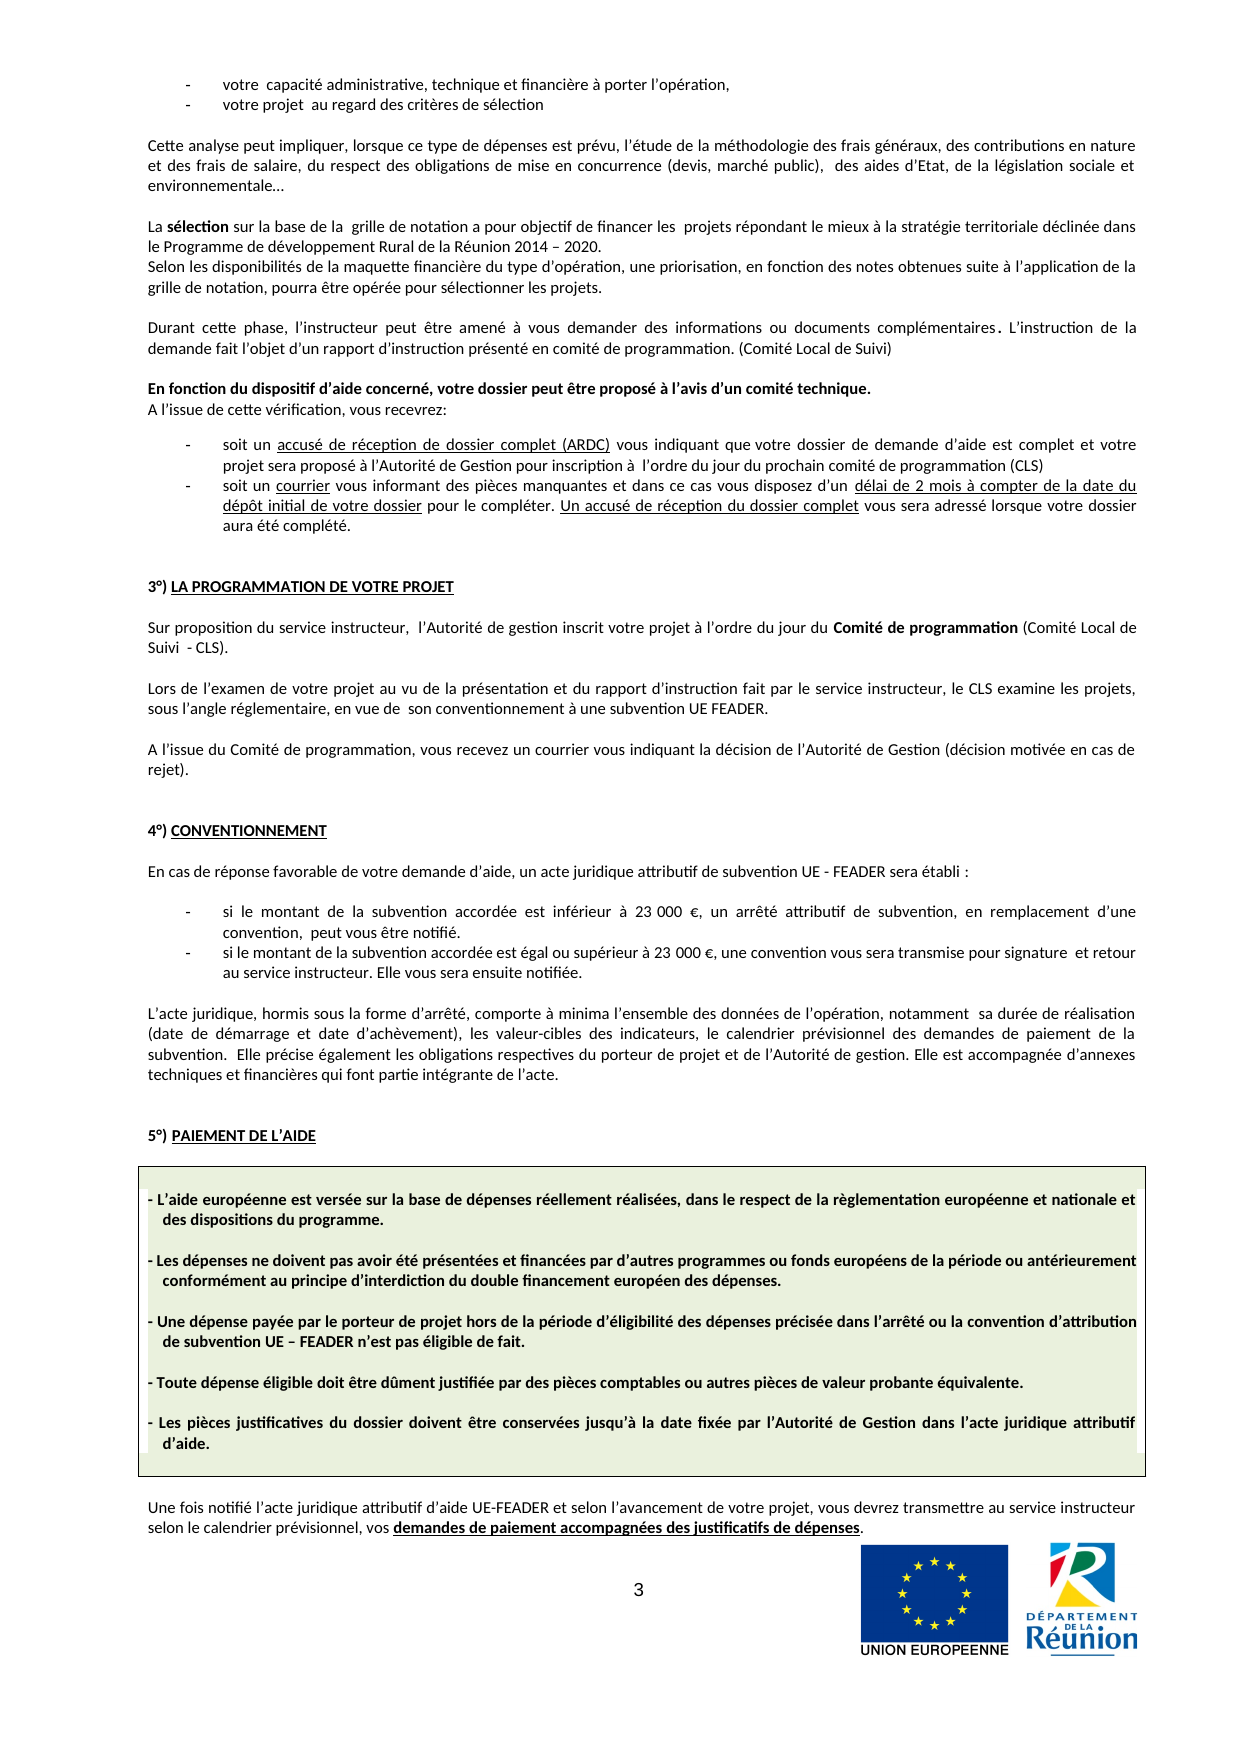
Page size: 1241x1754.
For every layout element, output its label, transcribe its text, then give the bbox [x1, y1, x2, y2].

text Cette analyse peut impliquer, lorsque ce type de dépenses est prévu, l’étude de la méthodologie des frais généraux, des contributions en nature et des frais de salaire, du respect des obligations de mise en concurrence (devis, marché public), des aides d’Etat, de la législation sociale et environnementale… [148, 135, 1137, 196]
list soit un courrier vous informant des pièces manquantes et dans ce cas vous disposez d’un délai de 2 mois à compter de la date du dépôt initial de votre dossier pour le compléter. Un accusé de réception du dossier complet vous sera adressé lorsque votre dossier aura été complété. [185, 475, 1137, 536]
list votre projet au regard des critères de sélection [185, 94, 1137, 114]
text La sélection sur la base de la grille de notation a pour objectif de financer les projets répondant le mieux à la stratégie territoriale déclinée dans le Programme de développement Rural de la Réunion 2014 – 2020. [148, 216, 1137, 257]
list votre capacité administrative, technique et financière à porter l’opération, [185, 74, 1137, 94]
list soit un accusé de réception de dossier complet (ARDC) vous indiquant que votre dossier de demande d’aide est complet et votre projet sera proposé à l’Autorité de Gestion pour inscription à l’ordre du jour du prochain comité de programmation (CLS) [185, 434, 1137, 475]
list En cas de réponse favorable de votre demande d’aide, un acte juridique attributif de subvention UE - FEADER sera établi : [148, 861, 1137, 881]
text - Toute dépense éligible doit être dûment justifiée par des pièces comptables ou autres pièces de valeur probante équivalente. [148, 1372, 1137, 1392]
list Lors de l’examen de votre projet au vu de la présentation et du rapport d’instruction fait par le service instructeur, le CLS examine les projets, sous l’angle réglementaire, en vue de son conventionnement à une subvention UE FEADER. [148, 678, 1137, 719]
list si le montant de la subvention accordée est inférieur à 23 000 €, un arrêté attributif de subvention, en remplacement d’une convention, peut vous être notifié. [185, 902, 1137, 942]
text - L’aide européenne est versée sur la base de dépenses réellement réalisées, dans le respect de la règlementation européenne et nationale et des dispositions du programme. [148, 1189, 1137, 1230]
text - Les dépenses ne doivent pas avoir été présentées et financées par d’autres programmes ou fonds européens de la période ou antérieurement conformément au principe d’interdiction du double financement européen des dépenses. [148, 1250, 1137, 1291]
picture [1026, 1541, 1138, 1657]
list 5°) PAIEMENT DE L’AIDE [148, 1125, 1137, 1145]
list si le montant de la subvention accordée est égal ou supérieur à 23 000 €, une convention vous sera transmise pour signature et retour au service instructeur. Elle vous sera ensuite notifiée. [185, 942, 1137, 983]
list 4°) CONVENTIONNEMENT [148, 820, 1137, 841]
list Sur proposition du service instructeur, l’Autorité de gestion inscrit votre projet à l’ordre du jour du Comité de programmation (Comité Local de Suivi - CLS). [148, 617, 1137, 658]
text - Une dépense payée par le porteur de projet hors de la période d’éligibilité des dépenses précisée dans l’arrêté ou la convention d’attribution de subvention UE – FEADER n’est pas éligible de fait. [148, 1311, 1137, 1352]
text Selon les disponibilités de la maquette financière du type d’opération, une priorisation, en fonction des notes obtenues suite à l’application de la grille de notation, pourra être opérée pour sélectionner les projets. [148, 257, 1137, 297]
text A l’issue du Comité de programmation, vous recevez un courrier vous indiquant la décision de l’Autorité de Gestion (décision motivée en cas de rejet). [148, 739, 1137, 780]
list 3°) LA PROGRAMMATION DE VOTRE PROJET [148, 577, 1137, 597]
text A l’issue de cette vérification, vous recevrez: [148, 399, 1137, 419]
picture [858, 1542, 1011, 1657]
text Une fois notifié l’acte juridique attributif d’aide UE-FEADER et selon l’avancement de votre projet, vous devrez transmettre au service instructeur selon le calendrier prévisionnel, vos demandes de paiement accompagnées des justificatifs de dépenses. [148, 1497, 1137, 1538]
text En fonction du dispositif d’aide concerné, votre dossier peut être proposé à l’avis d’un comité technique. [148, 378, 1137, 399]
text L’acte juridique, hormis sous la forme d’arrêté, comporte à minima l’ensemble des données de l’opération, notamment sa durée de réalisation (date de démarrage et date d’achèvement), les valeur-cibles des indicateurs, le calendrier prévisionnel des demandes de paiement de la subvention. Elle précise également les obligations respectives du porteur de projet et de l’Autorité de gestion. Elle est accompagnée d’annexes techniques et financières qui font partie intégrante de l’acte. [148, 1003, 1137, 1084]
text Durant cette phase, l’instructeur peut être amené à vous demander des informations ou documents complémentaires. L’instruction de la demande fait l’objet d’un rapport d’instruction présenté en comité de programmation. (Comité Local de Suivi) [148, 318, 1137, 358]
text - Les pièces justificatives du dossier doivent être conservées jusqu’à la date fixée par l’Autorité de Gestion dans l’acte juridique attributif d’aide. [148, 1413, 1137, 1450]
